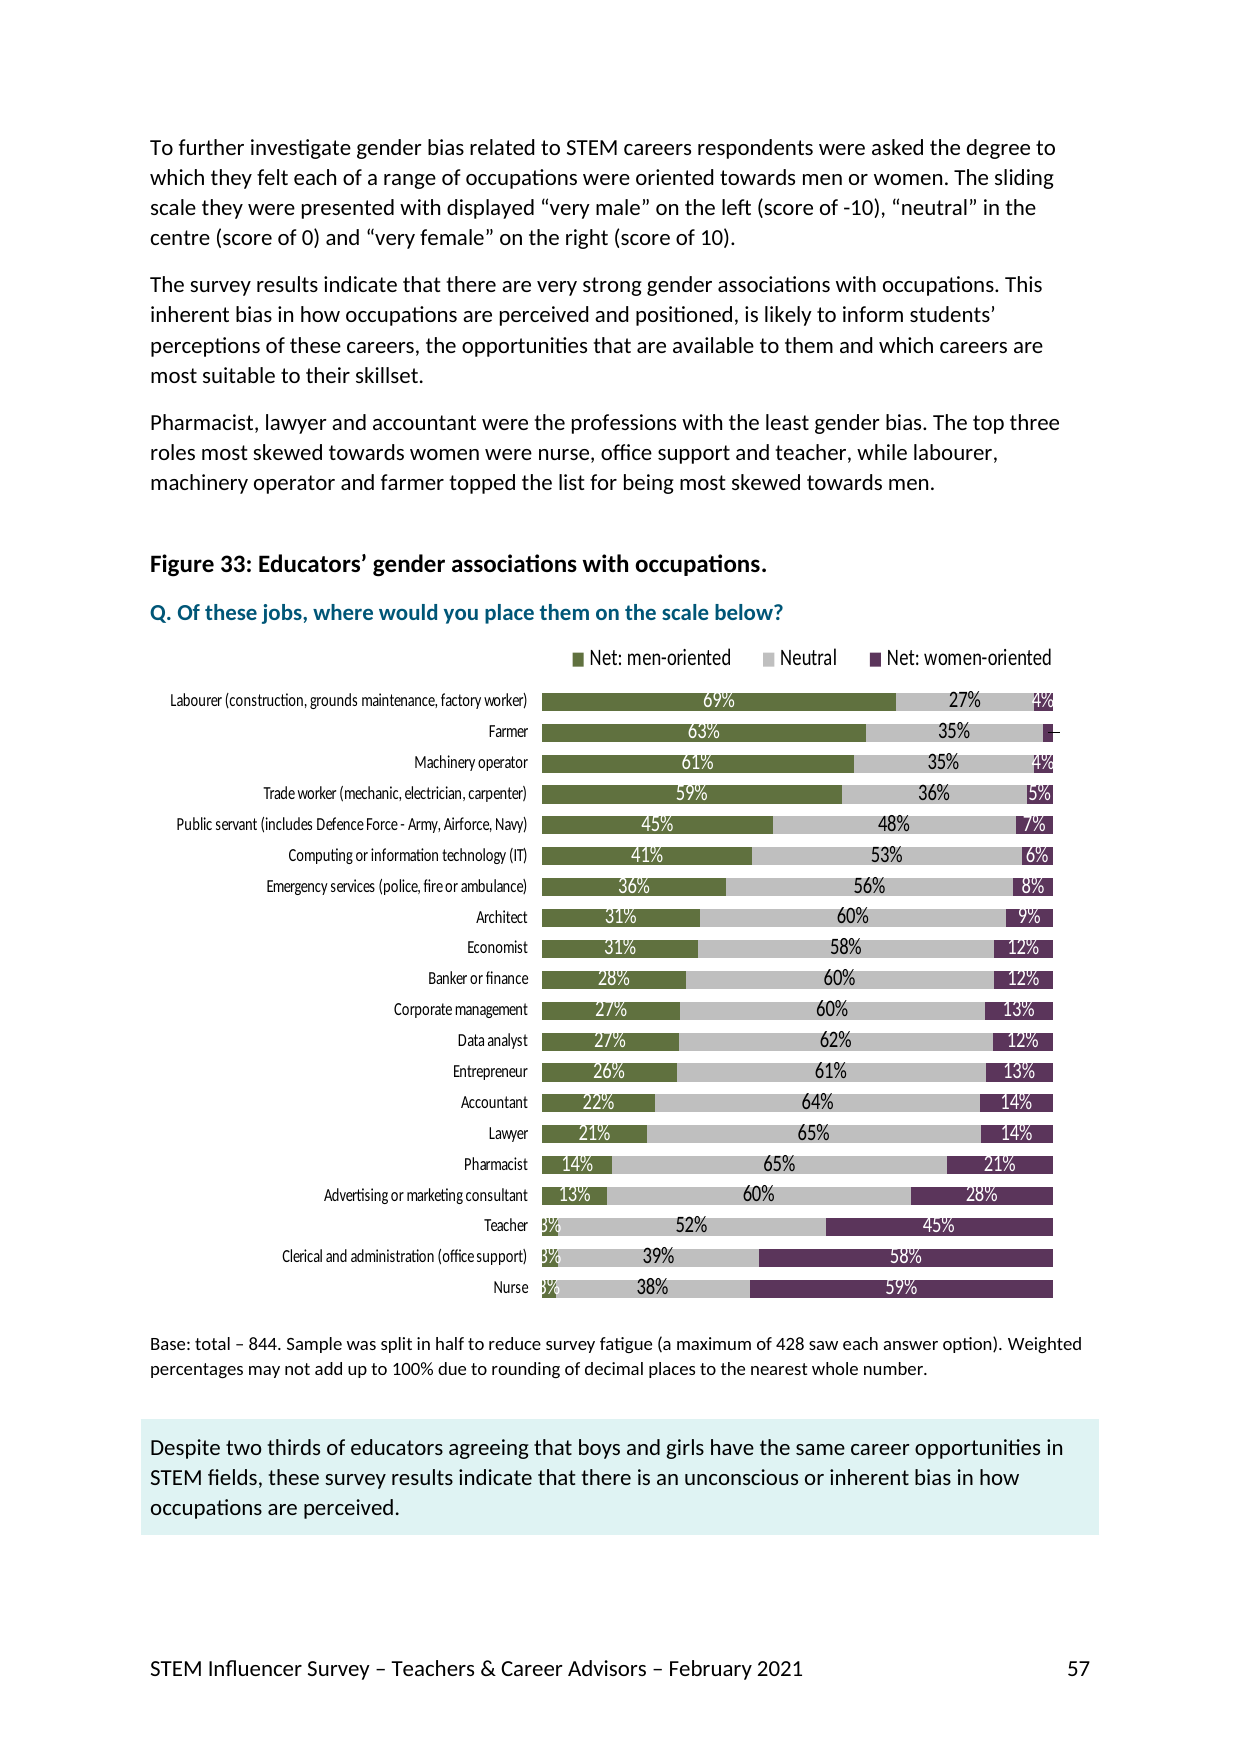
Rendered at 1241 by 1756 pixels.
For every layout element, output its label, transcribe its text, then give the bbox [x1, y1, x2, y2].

text Q. Of these jobs, where would you place them on the scale below? [150, 598, 1090, 626]
text Despite two thirds of educators agreeing that boys and girls have the same career opportunities in STEM fields, these survey results indicate that there is an unconscious or inherent bias in how occupations are perceived. [142, 1420, 1098, 1534]
text To further investigate gender bias related to STEM careers respondents were asked the degree to which they felt each of a range of occupations were oriented towards men or women. The sliding scale they were presented with displayed “very male” on the left (score of -10), “neutral” in the centre (score of 0) and “very female” on the right (score of 10). [150, 133, 1090, 252]
text Pharmacist, lawyer and accountant were the professions with the least gender bias. The top three roles most skewed towards women were nurse, office support and teacher, while labourer, machinery operator and farmer topped the list for being most skewed towards men. [150, 408, 1090, 496]
text Base: total – 844. Sample was split in half to reduce survey fatigue (a maximum of 428 saw each answer option). Weighted percentages may not add up to 100% due to rounding of decimal places to the nearest whole number. [150, 1332, 1090, 1380]
title Figure 33: Educators’ gender associations with occupations. [150, 548, 1090, 579]
text The survey results indicate that there are very strong gender associations with occupations. This inherent bias in how occupations are perceived and positioned, is likely to inform students’ perceptions of these careers, the opportunities that are available to them and which careers are most suitable to their skillset. [150, 270, 1090, 389]
